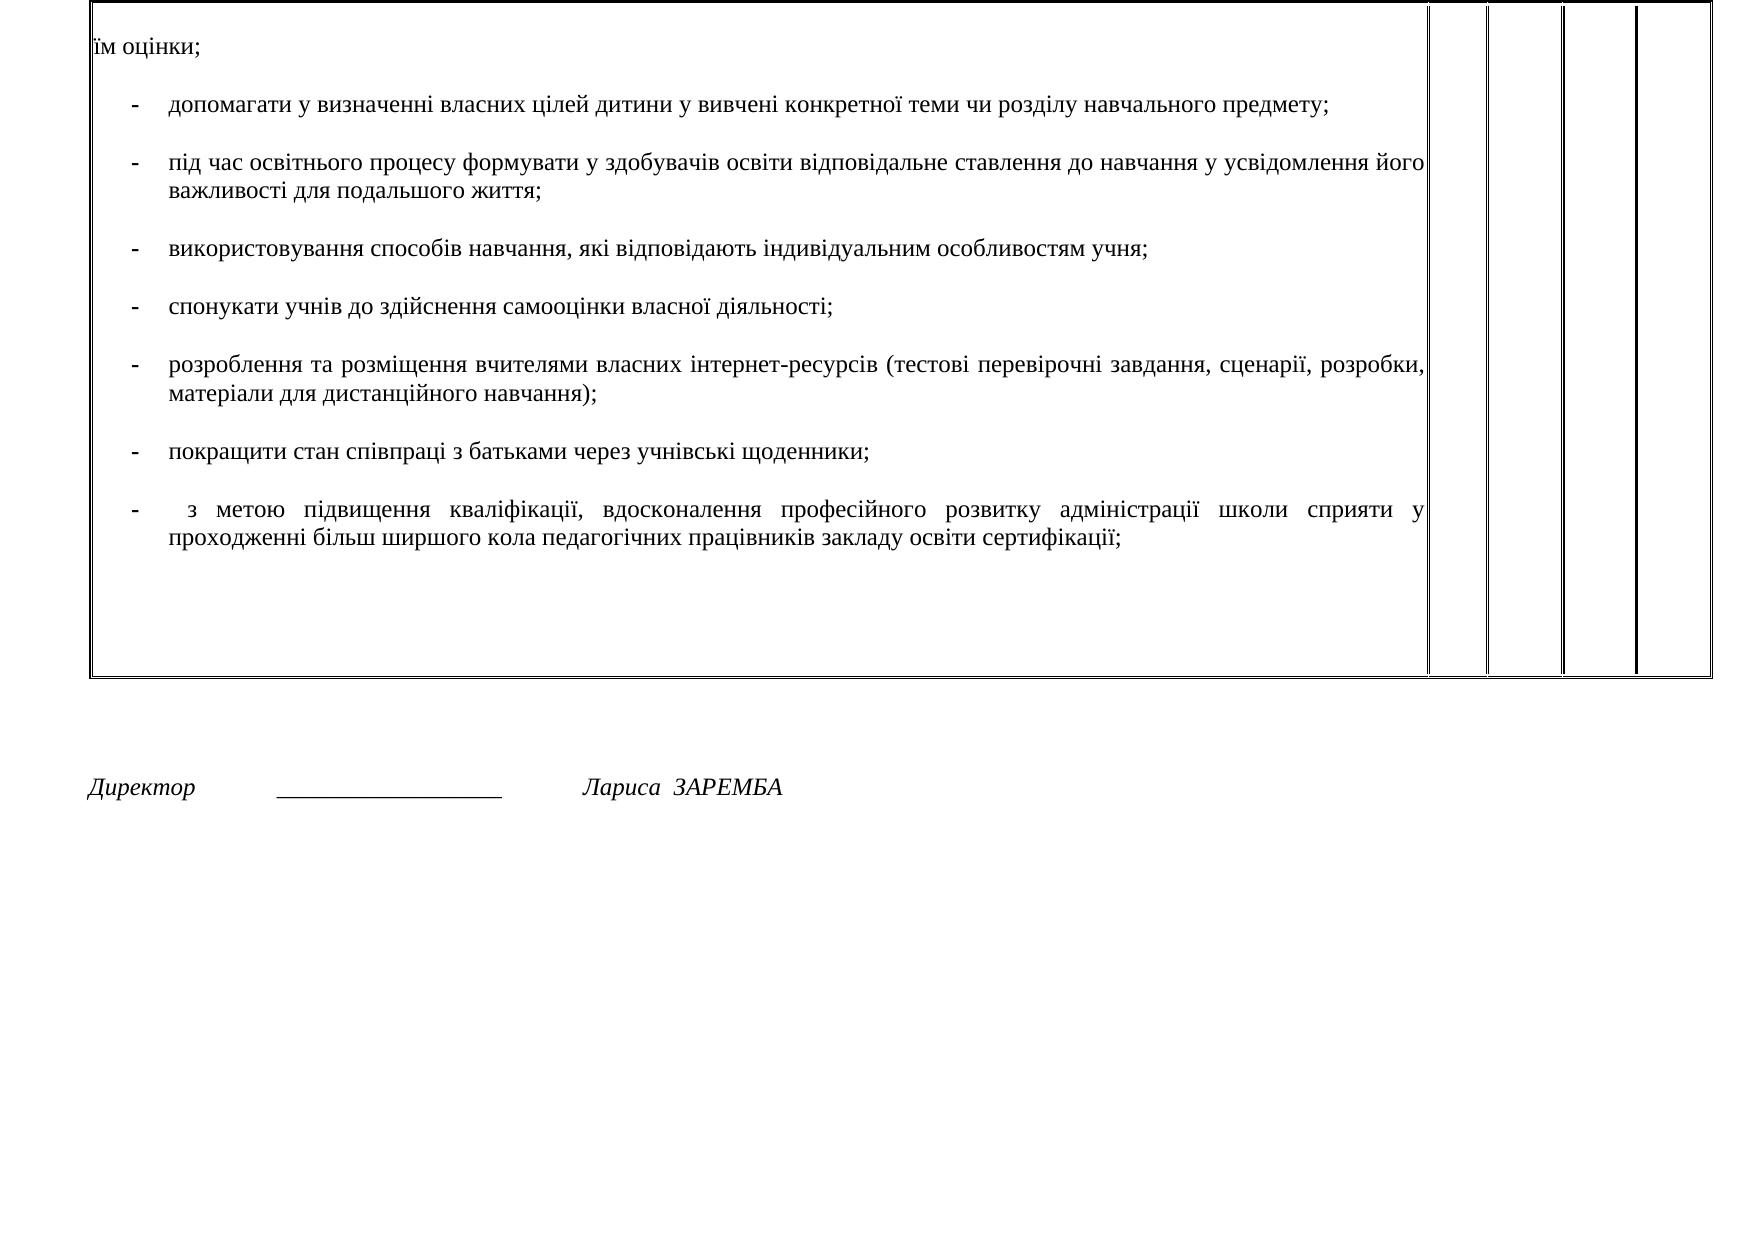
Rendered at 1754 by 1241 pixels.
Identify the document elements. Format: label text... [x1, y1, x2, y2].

table_cell [1488, 2, 1563, 676]
table_cell [1563, 3, 1636, 676]
table_cell [1429, 3, 1488, 676]
text Директор __________________ Лариса ЗАРЕМБА [89, 772, 1655, 801]
table_cell [1636, 3, 1710, 676]
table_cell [93, 3, 1428, 676]
